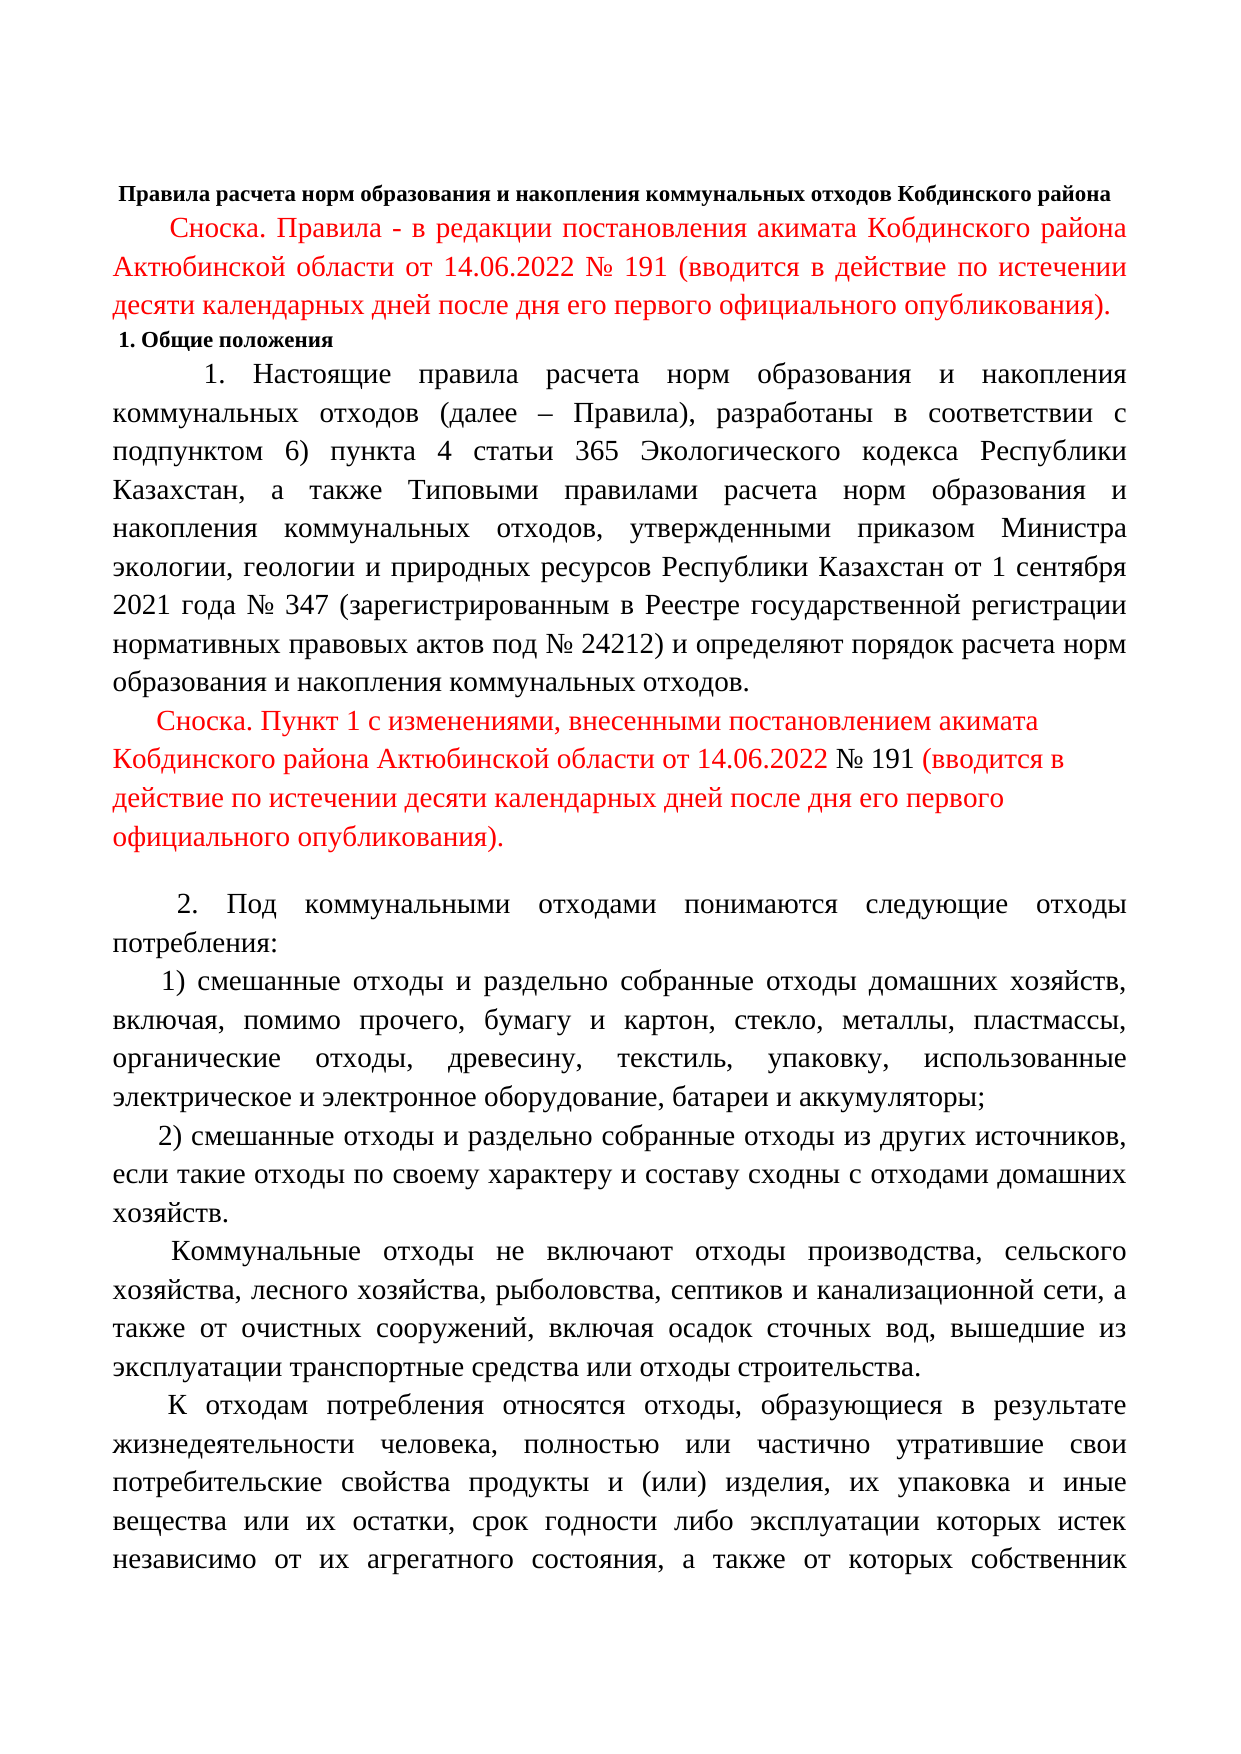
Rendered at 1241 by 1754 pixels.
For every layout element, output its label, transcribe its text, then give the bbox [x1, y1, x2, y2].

text Сноска. Пункт 1 с изменениями, внесенными постановлением акимата Кобдинского района Актюбинской области от 14.06.2022 № 191 (вводится в действие по истечении десяти календарных дней после дня его первого официального опубликования). [112, 703, 1128, 882]
text Сноска. Правила - в редакции постановления акимата Кобдинского района Актюбинской области от 14.06.2022 № 191 (вводится в действие по истечении десяти календарных дней после дня его первого официального опубликования). [112, 210, 1128, 321]
text 2) смешанные отходы и раздельно собранные отходы из других источников, если такие отходы по своему характеру и составу сходны с отходами домашних хозяйств. [112, 1118, 1128, 1228]
text 1. Настоящие правила расчета норм образования и накопления коммунальных отходов (далее – Правила), разработаны в соответствии с подпунктом 6) пункта 4 статьи 365 Экологического кодекса Республики Казахстан, а также Типовыми правилами расчета норм образования и накопления коммунальных отходов, утвержденными приказом Министра экологии, геологии и природных ресурсов Республики Казахстан от 1 сентября 2021 года № 347 (зарегистрированным в Реестре государственной регистрации нормативных правовых актов под № 24212) и определяют порядок расчета норм образования и накопления коммунальных отходов. [112, 356, 1128, 698]
text 2. Под коммунальными отходами понимаются следующие отходы потребления: [112, 886, 1128, 958]
text 1) смешанные отходы и раздельно собранные отходы домашних хозяйств, включая, помимо прочего, бумагу и картон, стекло, металлы, пластмассы, органические отходы, древесину, текстиль, упаковку, использованные электрическое и электронное оборудование, батареи и аккумуляторы; [112, 963, 1128, 1113]
text 1. Общие положения [112, 326, 1128, 352]
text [112, 1387, 1128, 1575]
text Коммунальные отходы не включают отходы производства, сельского хозяйства, лесного хозяйства, рыболовства, септиков и канализационной сети, а также от очистных сооружений, включая осадок сточных вод, вышедшие из эксплуатации транспортные средства или отходы строительства. [112, 1233, 1128, 1382]
text Правила расчета норм образования и накопления коммунальных отходов Кобдинского района [112, 180, 1128, 207]
